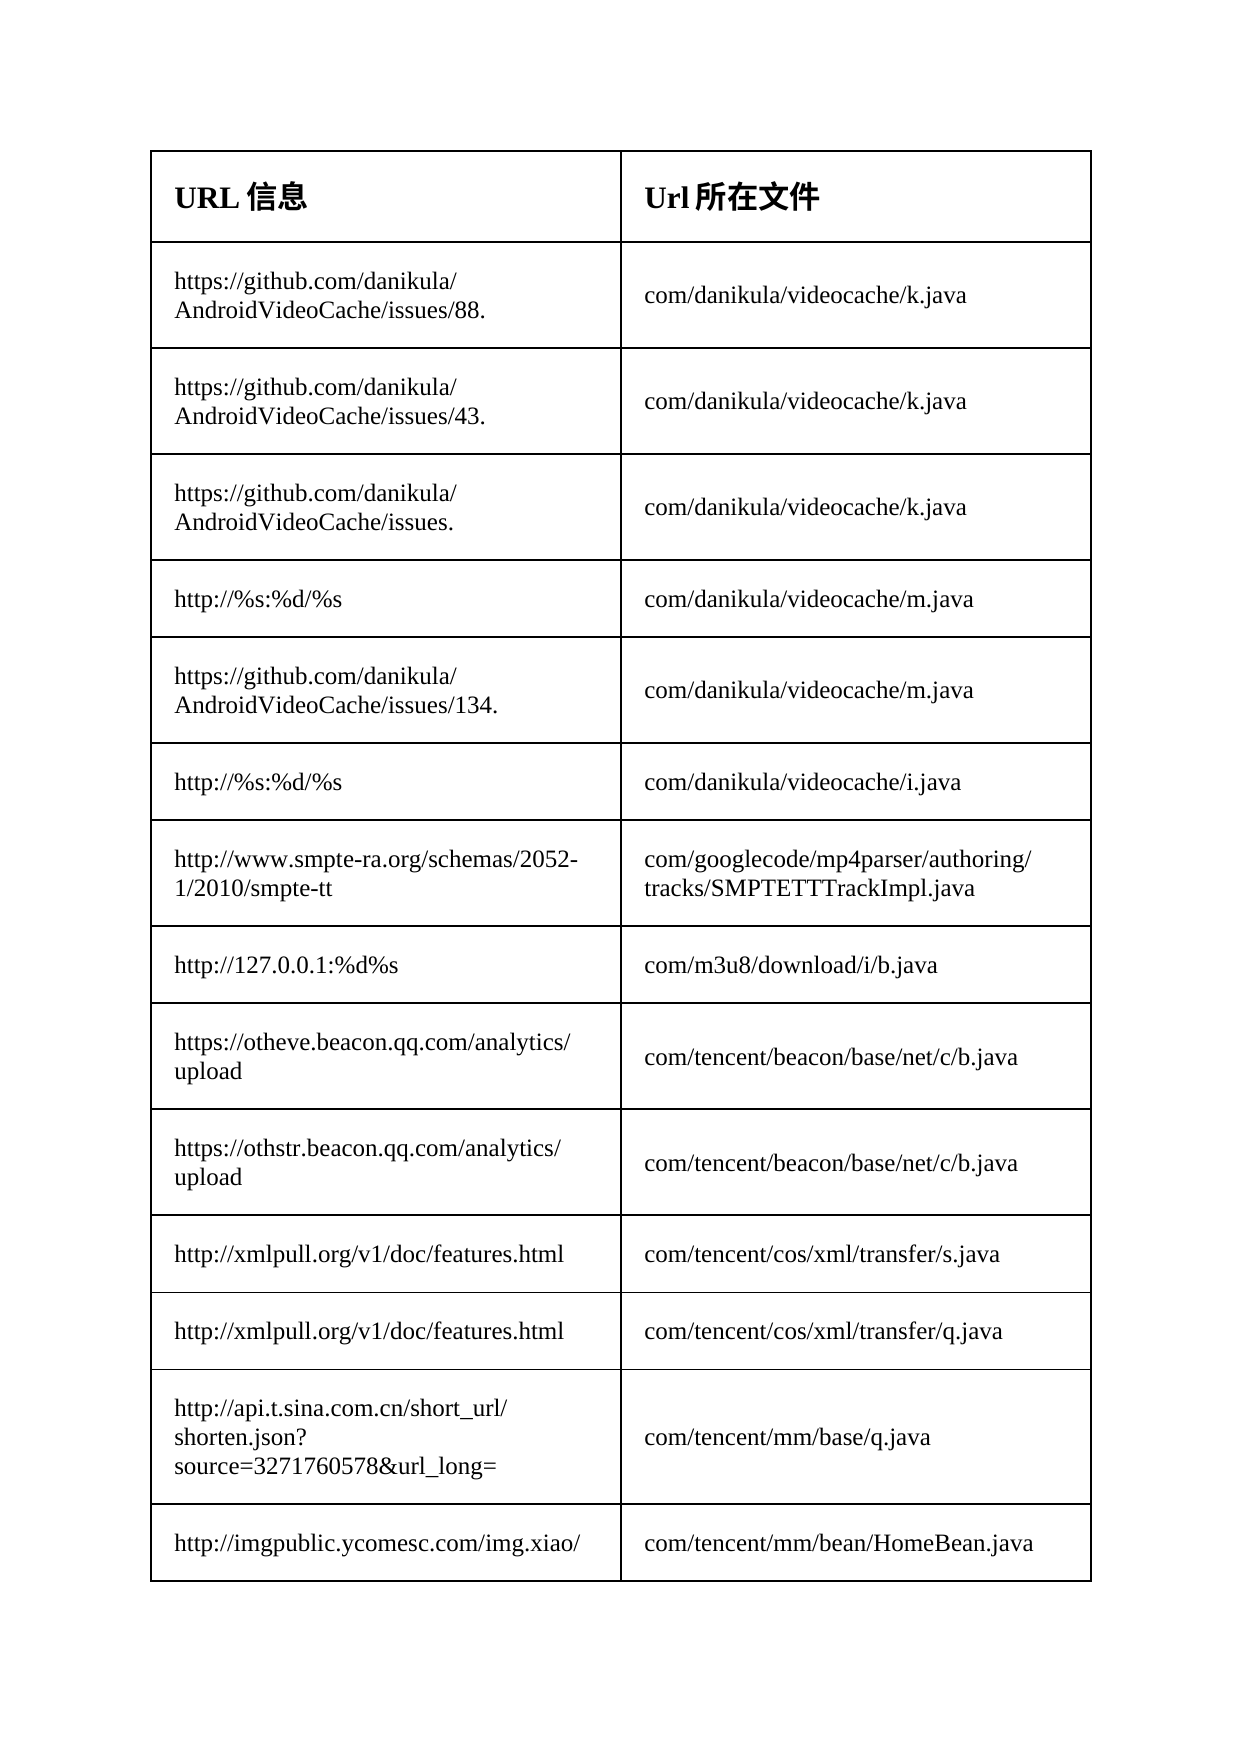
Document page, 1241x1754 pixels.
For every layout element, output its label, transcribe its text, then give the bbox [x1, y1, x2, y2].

table_cell com/danikula/videocache/m.java [622, 561, 1090, 636]
table_cell http://api.t.sina.com.cn/short_url/shorten.json?source=3271760578&url_long= [152, 1370, 620, 1503]
table_cell https://github.com/danikula/AndroidVideoCache/issues/134. [152, 638, 620, 742]
table_cell com/danikula/videocache/m.java [622, 638, 1090, 742]
table_cell com/tencent/mm/base/q.java [622, 1370, 1090, 1503]
table_cell http://%s:%d/%s [152, 561, 620, 636]
table_cell https://github.com/danikula/AndroidVideoCache/issues/88. [152, 243, 620, 347]
table_cell com/tencent/mm/bean/HomeBean.java [622, 1505, 1090, 1580]
table_cell https://otheve.beacon.qq.com/analytics/upload [152, 1004, 620, 1108]
table_cell com/danikula/videocache/k.java [622, 349, 1090, 453]
table_header Url所在文件 [622, 152, 1090, 241]
table_cell http://xmlpull.org/v1/doc/features.html [152, 1216, 620, 1291]
table_cell https://github.com/danikula/AndroidVideoCache/issues/43. [152, 349, 620, 453]
table_cell com/tencent/beacon/base/net/c/b.java [622, 1004, 1090, 1108]
table_cell https://github.com/danikula/AndroidVideoCache/issues. [152, 455, 620, 559]
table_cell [152, 1505, 620, 1580]
table_cell com/tencent/cos/xml/transfer/q.java [622, 1293, 1090, 1368]
table_cell http://127.0.0.1:%d%s [152, 927, 620, 1002]
table_cell com/danikula/videocache/k.java [622, 455, 1090, 559]
table_cell http://%s:%d/%s [152, 744, 620, 819]
table_cell com/googlecode/mp4parser/authoring/tracks/SMPTETTTrackImpl.java [622, 821, 1090, 925]
table_cell com/danikula/videocache/i.java [622, 744, 1090, 819]
table_cell com/m3u8/download/i/b.java [622, 927, 1090, 1002]
table_cell http://www.smpte-ra.org/schemas/2052-1/2010/smpte-tt [152, 821, 620, 925]
table_cell com/tencent/cos/xml/transfer/s.java [622, 1216, 1090, 1291]
table_cell https://othstr.beacon.qq.com/analytics/upload [152, 1110, 620, 1214]
table_cell com/tencent/beacon/base/net/c/b.java [622, 1110, 1090, 1214]
table_header URL信息 [152, 152, 620, 241]
table_cell http://xmlpull.org/v1/doc/features.html [152, 1293, 620, 1368]
table_cell com/danikula/videocache/k.java [622, 243, 1090, 347]
